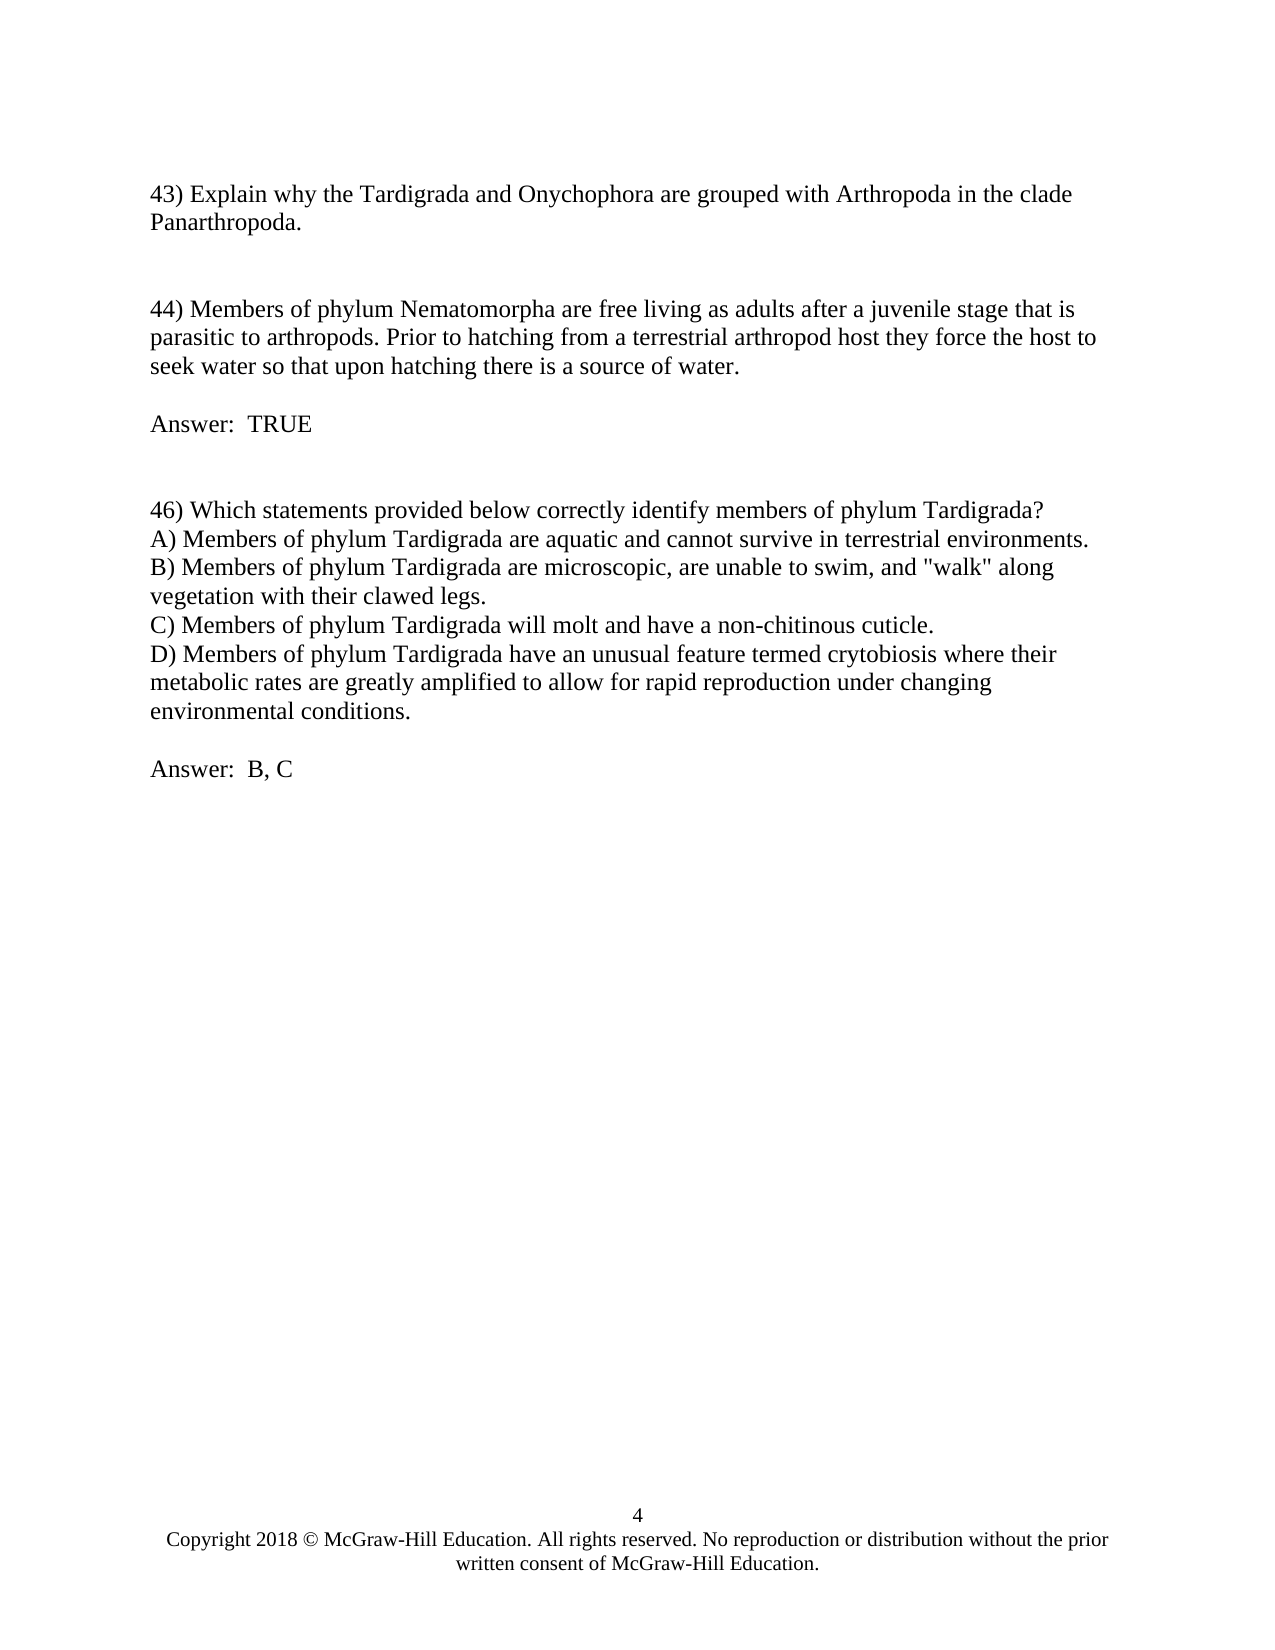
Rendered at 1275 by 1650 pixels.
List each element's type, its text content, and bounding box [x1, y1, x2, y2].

text Answer: B, C [150, 754, 1125, 782]
text Answer: TRUE [150, 409, 1125, 437]
text 44) Members of phylum Nematomorpha are free living as adults after a juvenile stage that is parasitic to arthropods. Prior to hatching from a terrestrial arthropod host they force the host to seek water so that upon hatching there is a source of water. [150, 294, 1125, 380]
text 46) Which statements provided below correctly identify members of phylum Tardigrada? [150, 495, 1125, 524]
text B) Members of phylum Tardigrada are microscopic, are unable to swim, and "walk" along vegetation with their clawed legs. [150, 552, 1125, 610]
text D) Members of phylum Tardigrada have an unusual feature termed crytobiosis where their metabolic rates are greatly amplified to allow for rapid reproduction under changing environmental conditions. [150, 639, 1125, 725]
text 43) Explain why the Tardigrada and Onychophora are grouped with Arthropoda in the clade Panarthropoda. [150, 179, 1125, 236]
text C) Members of phylum Tardigrada will molt and have a non-chitinous cuticle. [150, 610, 1125, 639]
text A) Members of phylum Tardigrada are aquatic and cannot survive in terrestrial environments. [150, 524, 1125, 552]
